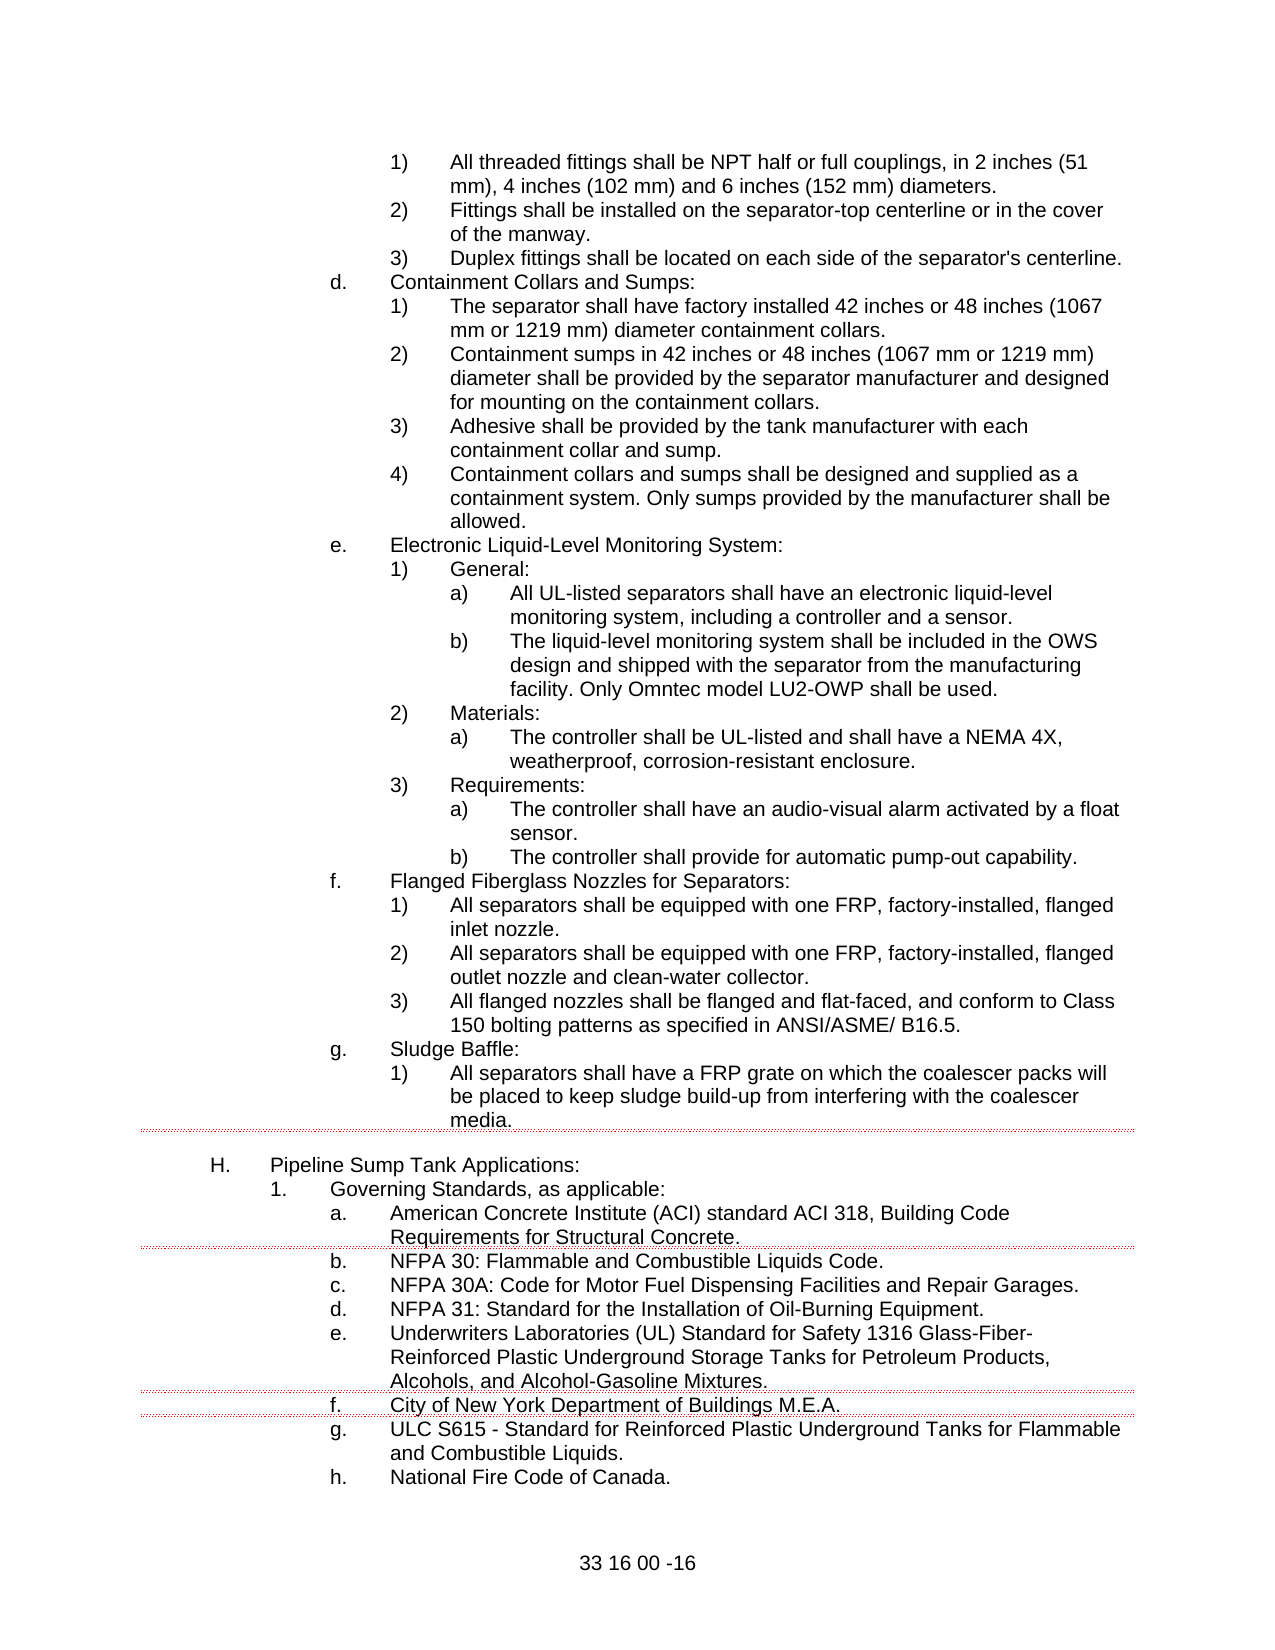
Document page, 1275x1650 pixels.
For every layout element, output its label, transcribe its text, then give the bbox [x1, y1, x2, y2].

list The liquid-level monitoring system shall be included in the OWS design and shipped with the separator from the manufacturing facility. Only Omntec model LU2-OWP shall be used. [450, 629, 1125, 701]
list The controller shall have an audio-visual alarm activated by a float sensor. [450, 797, 1125, 845]
list NFPA 30A: Code for Motor Fuel Dispensing Facilities and Repair Garages. [330, 1273, 1125, 1297]
list Duplex fittings shall be located on each side of the separator's centerline. [390, 246, 1125, 270]
list All separators shall have a FRP grate on which the coalescer packs will be placed to keep sludge build-up from interfering with the coalescer media. [390, 1060, 1125, 1132]
list Containment collars and sumps shall be designed and supplied as a containment system. Only sumps provided by the manufacturer shall be allowed. [390, 461, 1125, 533]
list NFPA 31: Standard for the Installation of Oil-Burning Equipment. [330, 1297, 1125, 1321]
list Sludge Baffle: [330, 1036, 1125, 1060]
list ULC S615 - Standard for Reinforced Plastic Underground Tanks for Flammable and Combustible Liquids. [330, 1417, 1125, 1464]
list All separators shall be equipped with one FRP, factory-installed, flanged outlet nozzle and clean-water collector. [390, 941, 1125, 988]
list NFPA 30: Flammable and Combustible Liquids Code. [330, 1249, 1125, 1273]
list All flanged nozzles shall be flanged and flat-faced, and conform to Class 150 bolting patterns as specified in ANSI/ASME/ B16.5. [390, 988, 1125, 1036]
list National Fire Code of Canada. [330, 1464, 1125, 1488]
list Adhesive shall be provided by the tank manufacturer with each containment collar and sump. [390, 413, 1125, 461]
list Materials: [390, 701, 1125, 725]
list The controller shall be UL-listed and shall have a NEMA 4X, weatherproof, corrosion-resistant enclosure. [450, 725, 1125, 773]
list Containment sumps in 42 inches or 48 inches (1067 mm or 1219 mm) diameter shall be provided by the separator manufacturer and designed for mounting on the containment collars. [390, 342, 1125, 413]
list All UL-listed separators shall have an electronic liquid-level monitoring system, including a controller and a sensor. [450, 581, 1125, 629]
list The separator shall have factory installed 42 inches or 48 inches (1067 mm or 1219 mm) diameter containment collars. [390, 294, 1125, 342]
list Pipeline Sump Tank Applications: [210, 1153, 1125, 1177]
list Requirements: [390, 773, 1125, 797]
list Governing Standards, as applicable: [270, 1177, 1125, 1201]
list Electronic Liquid-Level Monitoring System: [330, 533, 1125, 557]
list American Concrete Institute (ACI) standard ACI 318, Building Code Requirements for Structural Concrete. [330, 1201, 1125, 1249]
list Fittings shall be installed on the separator-top centerline or in the cover of the manway. [390, 198, 1125, 246]
list Containment Collars and Sumps: [330, 270, 1125, 294]
list All separators shall be equipped with one FRP, factory-installed, flanged inlet nozzle. [390, 893, 1125, 941]
list All threaded fittings shall be NPT half or full couplings, in 2 inches (51 mm), 4 inches (102 mm) and 6 inches (152 mm) diameters. [390, 150, 1125, 198]
list City of New York Department of Buildings M.E.A. [330, 1393, 1125, 1417]
list The controller shall provide for automatic pump-out capability. [450, 845, 1125, 869]
list General: [390, 557, 1125, 581]
list Flanged Fiberglass Nozzles for Separators: [330, 869, 1125, 893]
list Underwriters Laboratories (UL) Standard for Safety 1316 Glass-Fiber-Reinforced Plastic Underground Storage Tanks for Petroleum Products, Alcohols, and Alcohol-Gasoline Mixtures. [330, 1321, 1125, 1393]
